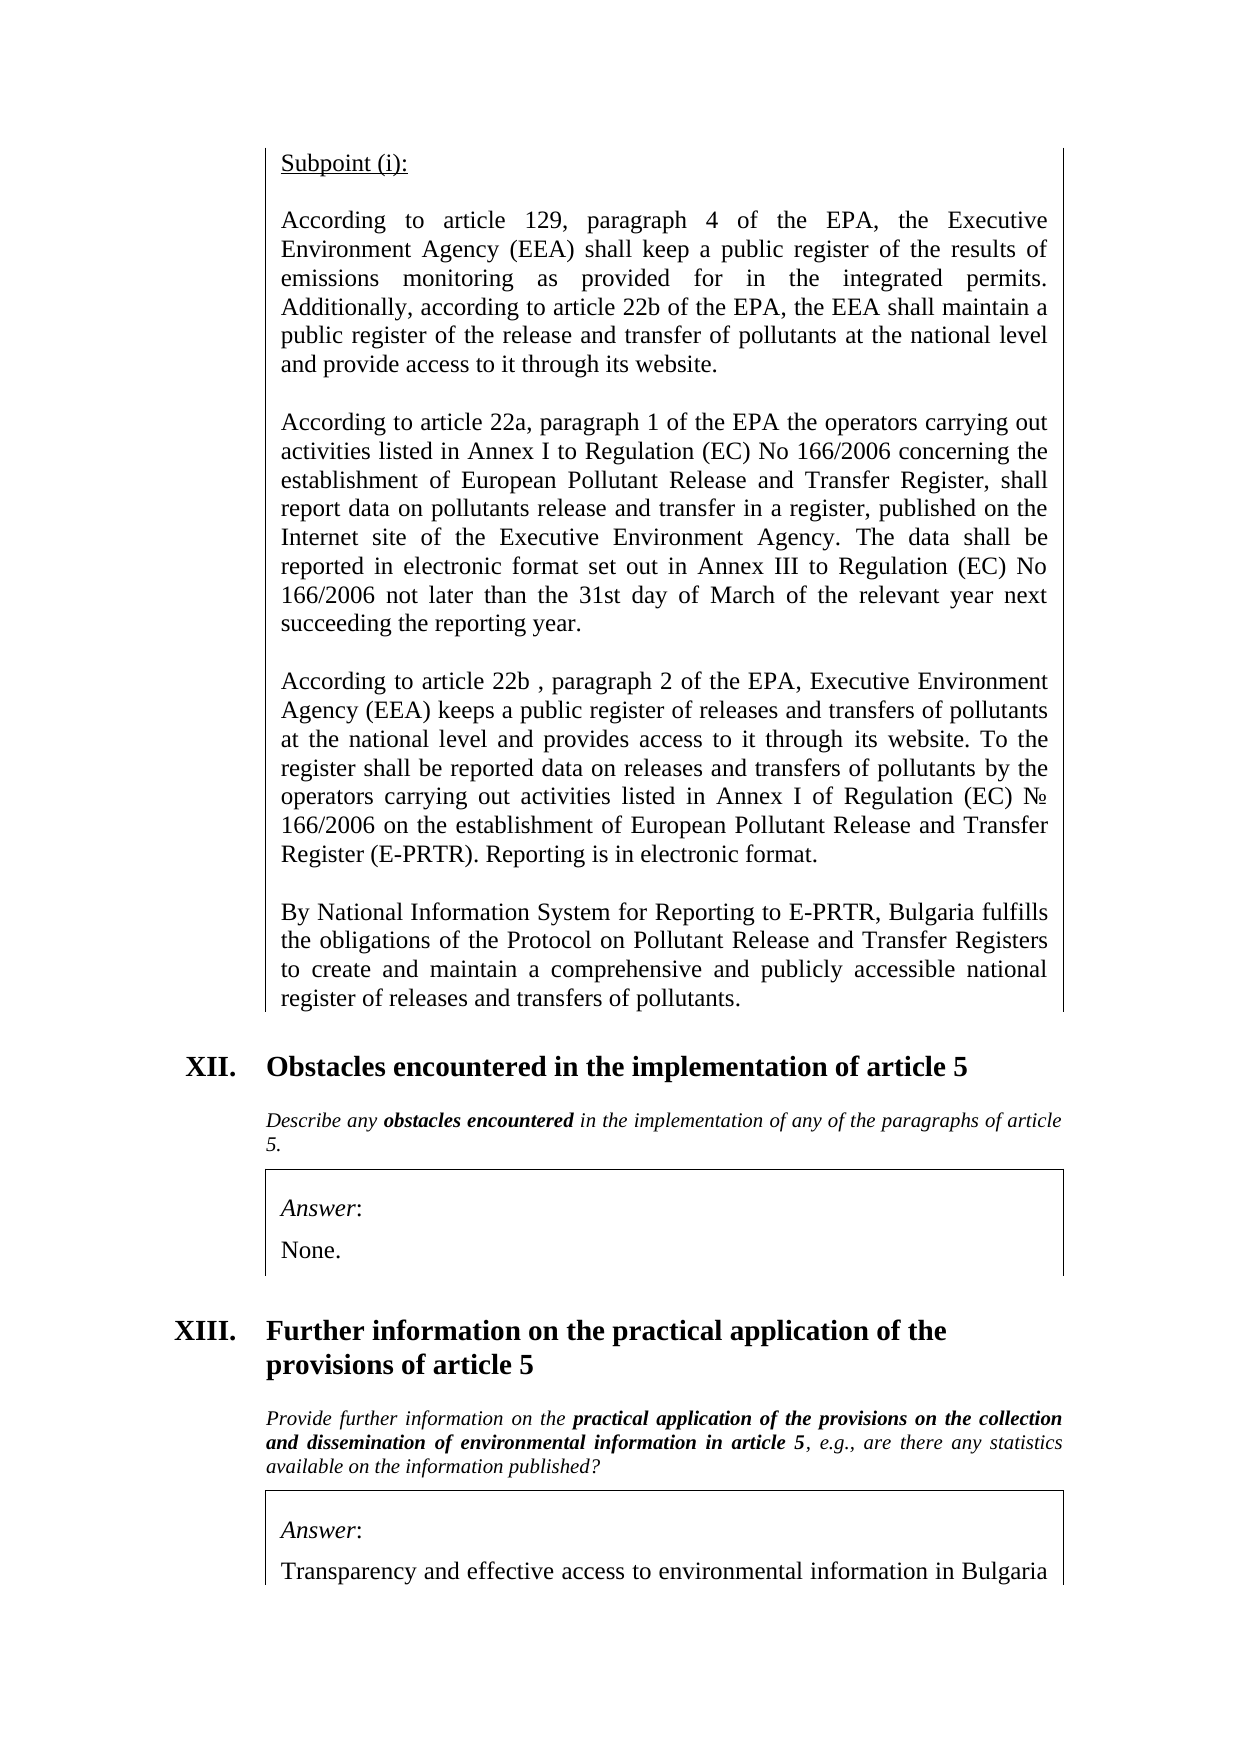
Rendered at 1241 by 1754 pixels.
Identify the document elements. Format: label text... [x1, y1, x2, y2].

text XIII. Further information on the practical application of the provisions of article 5 [148, 1313, 1063, 1381]
text Provide further information on the practical application of the provisions on the collection and dissemination of environmental information in article 5, e.g., are there any statistics available on the information published? [266, 1406, 1063, 1478]
table_header [266, 1170, 1063, 1193]
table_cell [266, 148, 1063, 1012]
text XII. Obstacles encountered in the implementation of article 5 [148, 1049, 1063, 1083]
text Describe any obstacles encountered in the implementation of any of the paragraphs of article 5. [266, 1108, 1063, 1156]
table_cell Answer: None. [266, 1194, 1063, 1276]
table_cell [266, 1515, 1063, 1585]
table_header [266, 1491, 1063, 1515]
